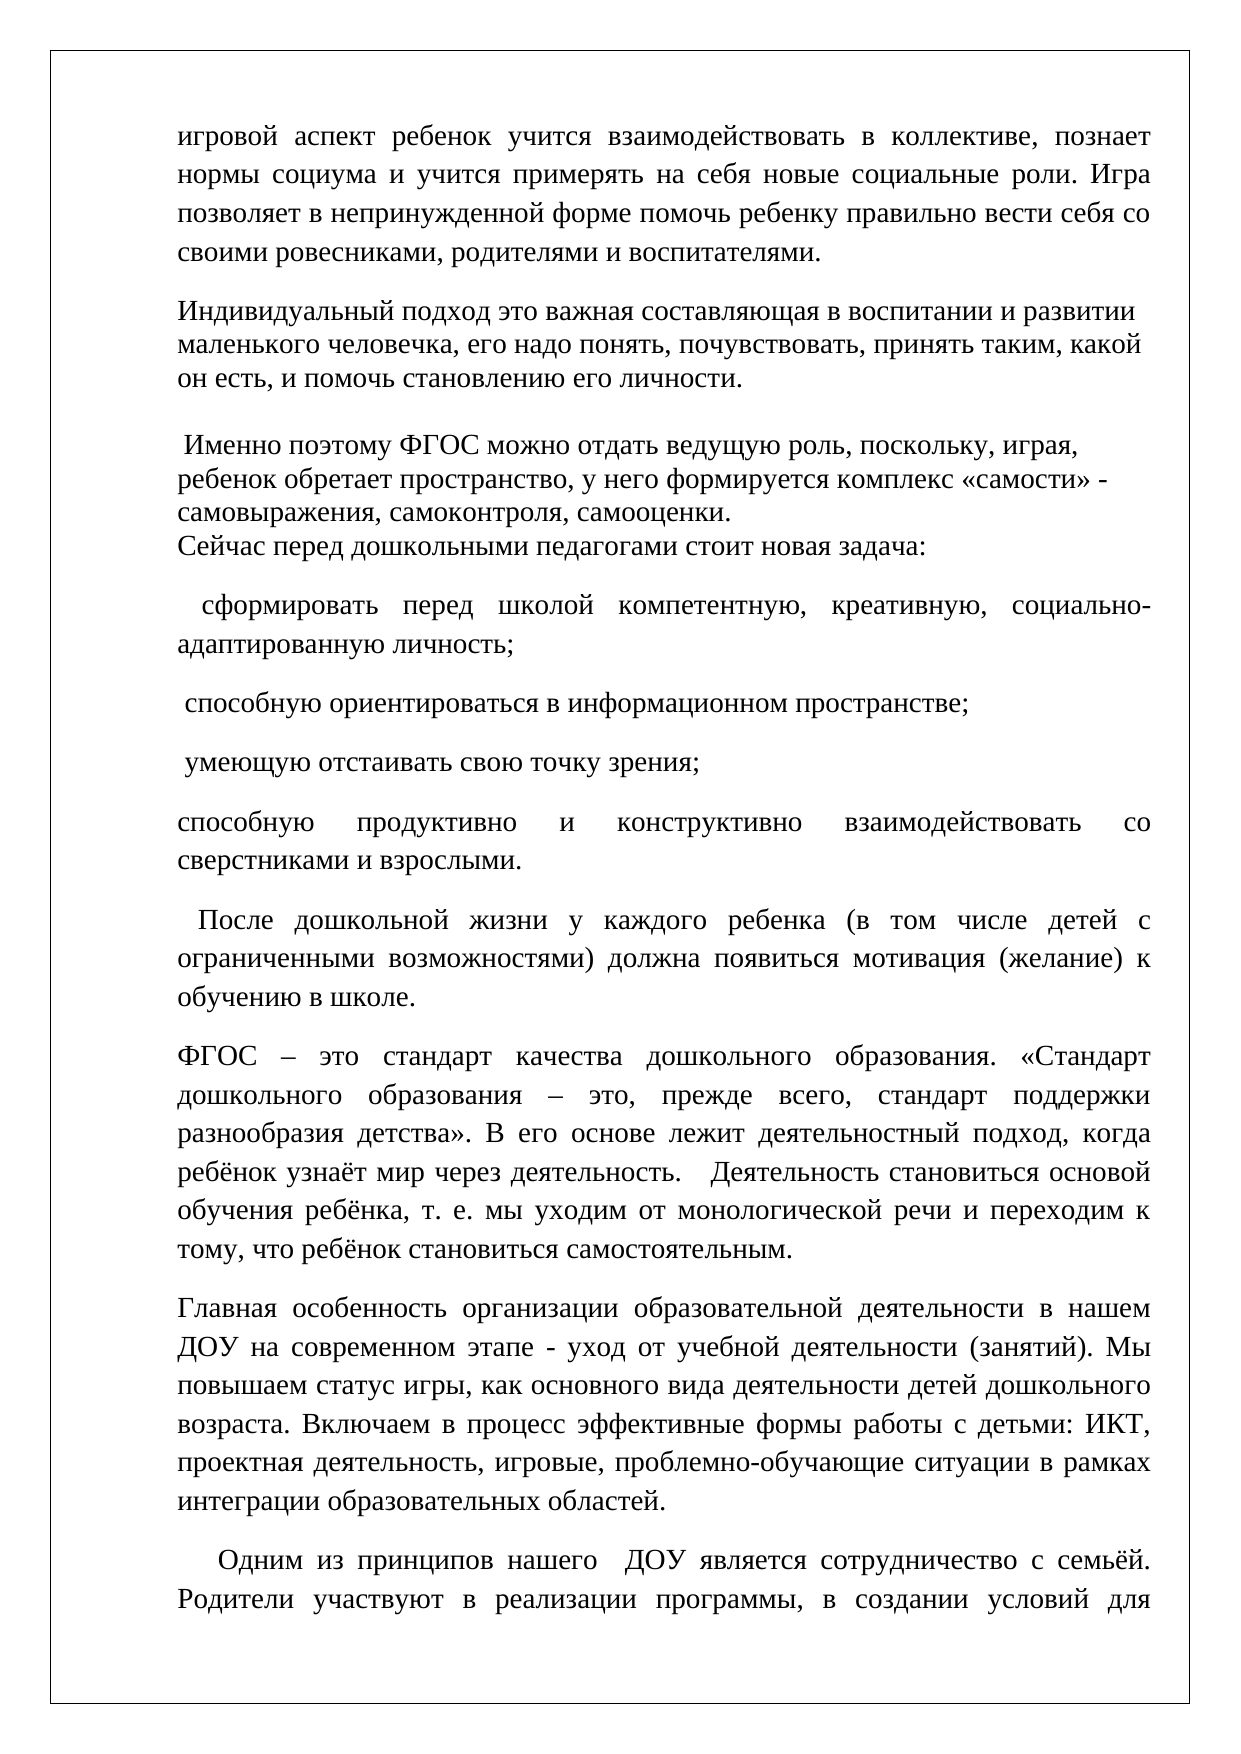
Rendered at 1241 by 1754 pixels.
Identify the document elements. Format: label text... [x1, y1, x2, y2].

text Сейчас перед дошкольными педагогами стоит новая задача: [177, 528, 1152, 561]
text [177, 118, 1152, 267]
text сформировать перед школой компетентную, креативную, социально-адаптированную личность; [177, 587, 1152, 659]
text ФГОС – это стандарт качества дошкольного образования. «Стандарт дошкольного образования – это, прежде всего, стандарт поддержки разнообразия детства». В его основе лежит деятельностный подход, когда ребёнок узнаёт мир через деятельность. Деятельность становиться основой обучения ребёнка, т. е. мы уходим от монологической речи и переходим к тому, что ребёнок становиться самостоятельным. [177, 1038, 1152, 1264]
text умеющую отстаивать свою точку зрения; [177, 744, 1152, 778]
text Главная особенность организации образовательной деятельности в нашем ДОУ на современном этапе - уход от учебной деятельности (занятий). Мы повышаем статус игры, как основного вида деятельности детей дошкольного возраста. Включаем в процесс эффективные формы работы с детьми: ИКТ, проектная деятельность, игровые, проблемно-обучающие ситуации в рамках интеграции образовательных областей. [177, 1290, 1152, 1517]
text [177, 1542, 1152, 1614]
text Именно поэтому ФГОС можно отдать ведущую роль, поскольку, играя, ребенок обретает пространство, у него формируется комплекс «самости» - самовыражения, самоконтроля, самооценки. [177, 427, 1152, 528]
text Индивидуальный подход это важная составляющая в воспитании и развитии маленького человечка, его надо понять, почувствовать, принять таким, какой он есть, и помочь становлению его личности. [177, 293, 1152, 394]
text способную ориентироваться в информационном пространстве; [177, 685, 1152, 719]
text способную продуктивно и конструктивно взаимодействовать со сверстниками и взрослыми. [177, 804, 1152, 876]
text После дошкольной жизни у каждого ребенка (в том числе детей с ограниченными возможностями) должна появиться мотивация (желание) к обучению в школе. [177, 902, 1152, 1012]
